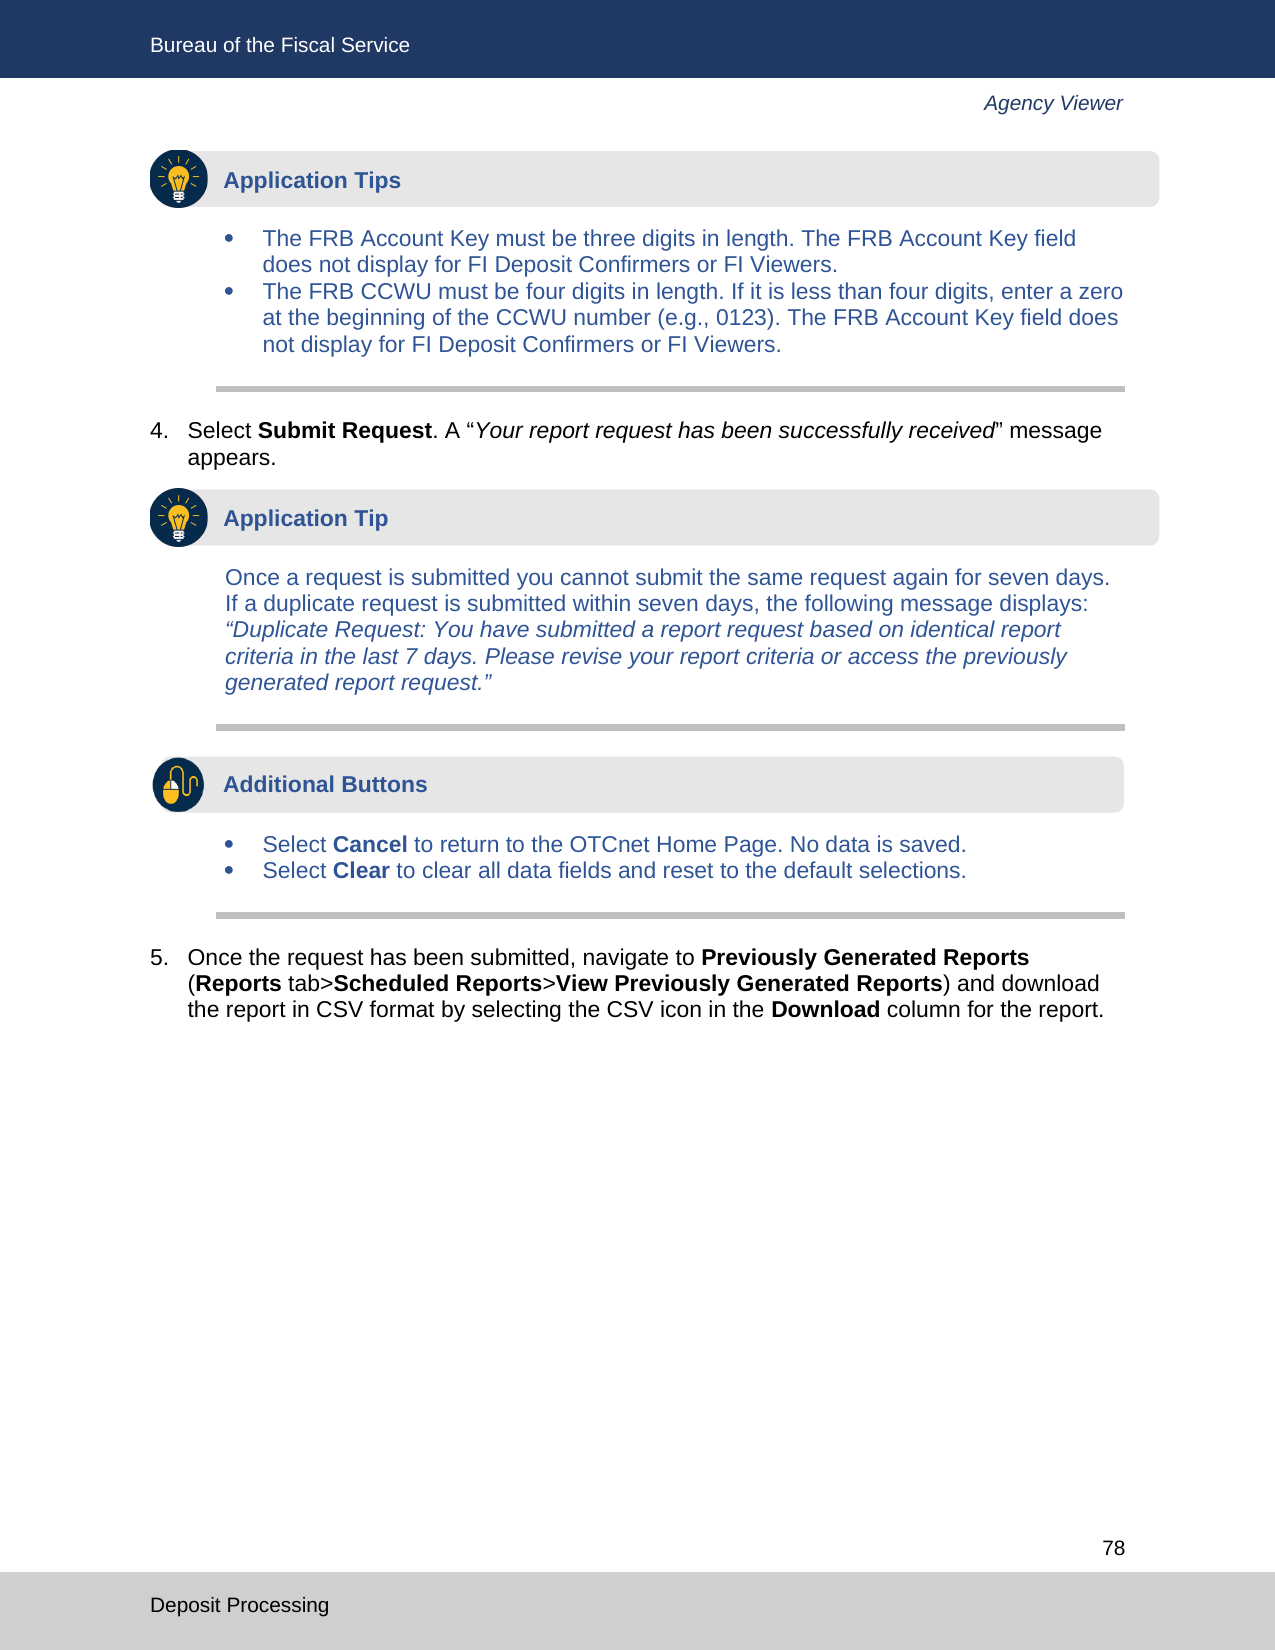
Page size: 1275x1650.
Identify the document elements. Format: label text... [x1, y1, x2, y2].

list Once the request has been submitted, navigate to Previously Generated Reports (Reports tab>Scheduled Reports>View Previously Generated Reports) and download the report in CSV format by selecting the CSV icon in the Download column for the report. [150, 944, 1125, 1023]
list Select Submit Request. A “Your report request has been successfully received” message appears. [150, 417, 1125, 470]
text The FRB Account Key must be three digits in length. The FRB Account Key field does not display for FI Deposit Confirmers or FI Viewers. [225, 225, 1125, 278]
picture [150, 755, 205, 814]
text Select Clear to clear all data fields and reset to the default selections. [225, 857, 1125, 883]
text Once a request is submitted you cannot submit the same request again for seven days. If a duplicate request is submitted within seven days, the following message displays: “Duplicate Request: You have submitted a report request based on identical report criteria in the last 7 days. Please revise your report criteria or access the previously generated report request.” [225, 564, 1125, 695]
text Select Cancel to return to the OTCnet Home Page. No data is saved. [225, 831, 1125, 857]
text The FRB CCWU must be four digits in length. If it is less than four digits, enter a zero at the beginning of the CCWU number (e.g., 0123). The FRB Account Key field does not display for FI Deposit Confirmers or FI Viewers. [225, 278, 1125, 357]
